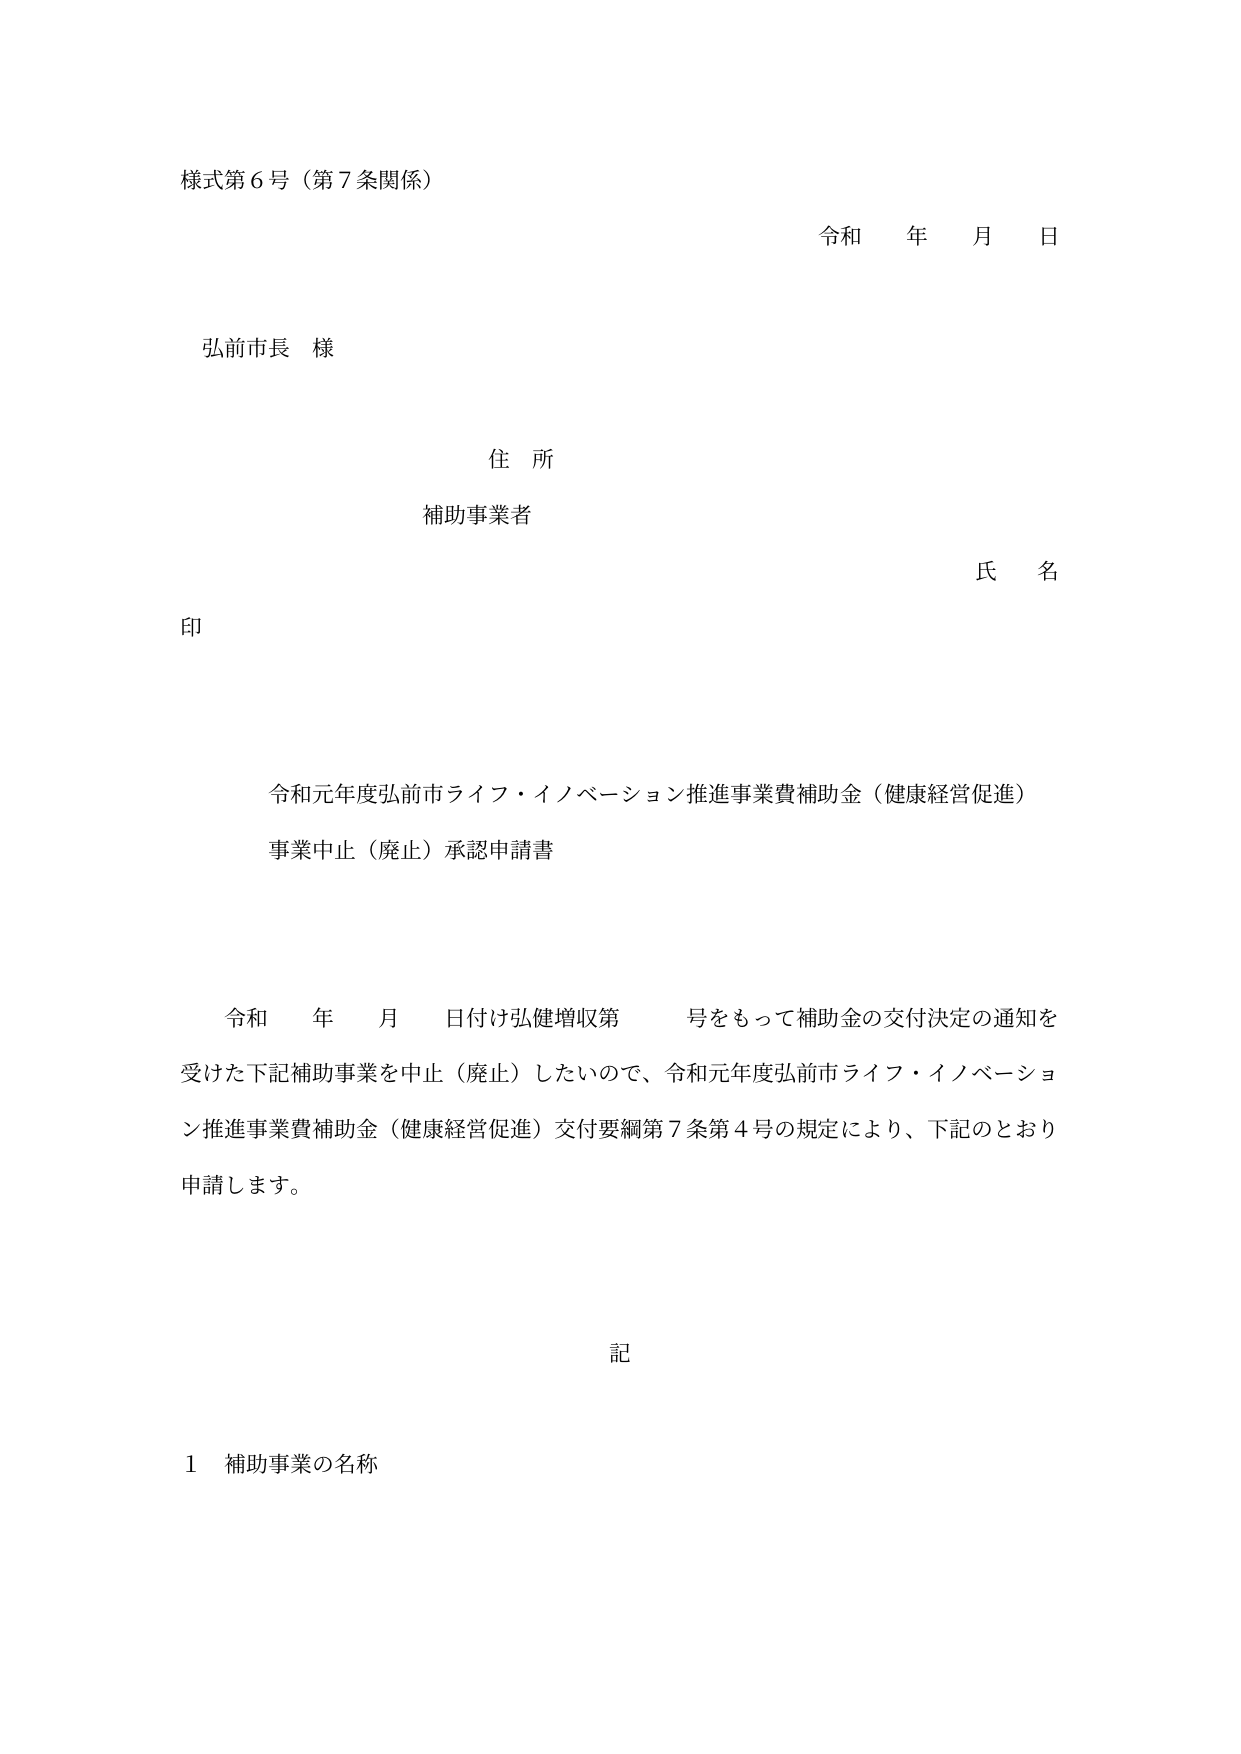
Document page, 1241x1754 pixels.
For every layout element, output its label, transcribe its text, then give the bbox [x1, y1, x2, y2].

text 記 [181, 1324, 1060, 1379]
text 事業中止（廃止）承認申請書 [181, 821, 1060, 877]
text 氏 名 印 [181, 542, 1060, 654]
text １ 補助事業の名称 [181, 1435, 1060, 1491]
text 令和 年 月 日付け弘健増収第 号をもって補助金の交付決定の通知を受けた下記補助事業を中止（廃止）したいので、令和元年度弘前市ライフ・イノベーション推進事業費補助金（健康経営促進）交付要綱第７条第４号の規定により、下記のとおり申請します。 [181, 989, 1060, 1212]
text 補助事業者 [181, 486, 1060, 542]
text 住 所 [181, 430, 1060, 486]
text 令和 年 月 日 [181, 207, 1060, 263]
text 弘前市長 様 [181, 319, 1060, 374]
text 令和元年度弘前市ライフ・イノベーション推進事業費補助金（健康経営促進） [181, 765, 1060, 821]
text 様式第６号（第７条関係） [181, 151, 1060, 207]
